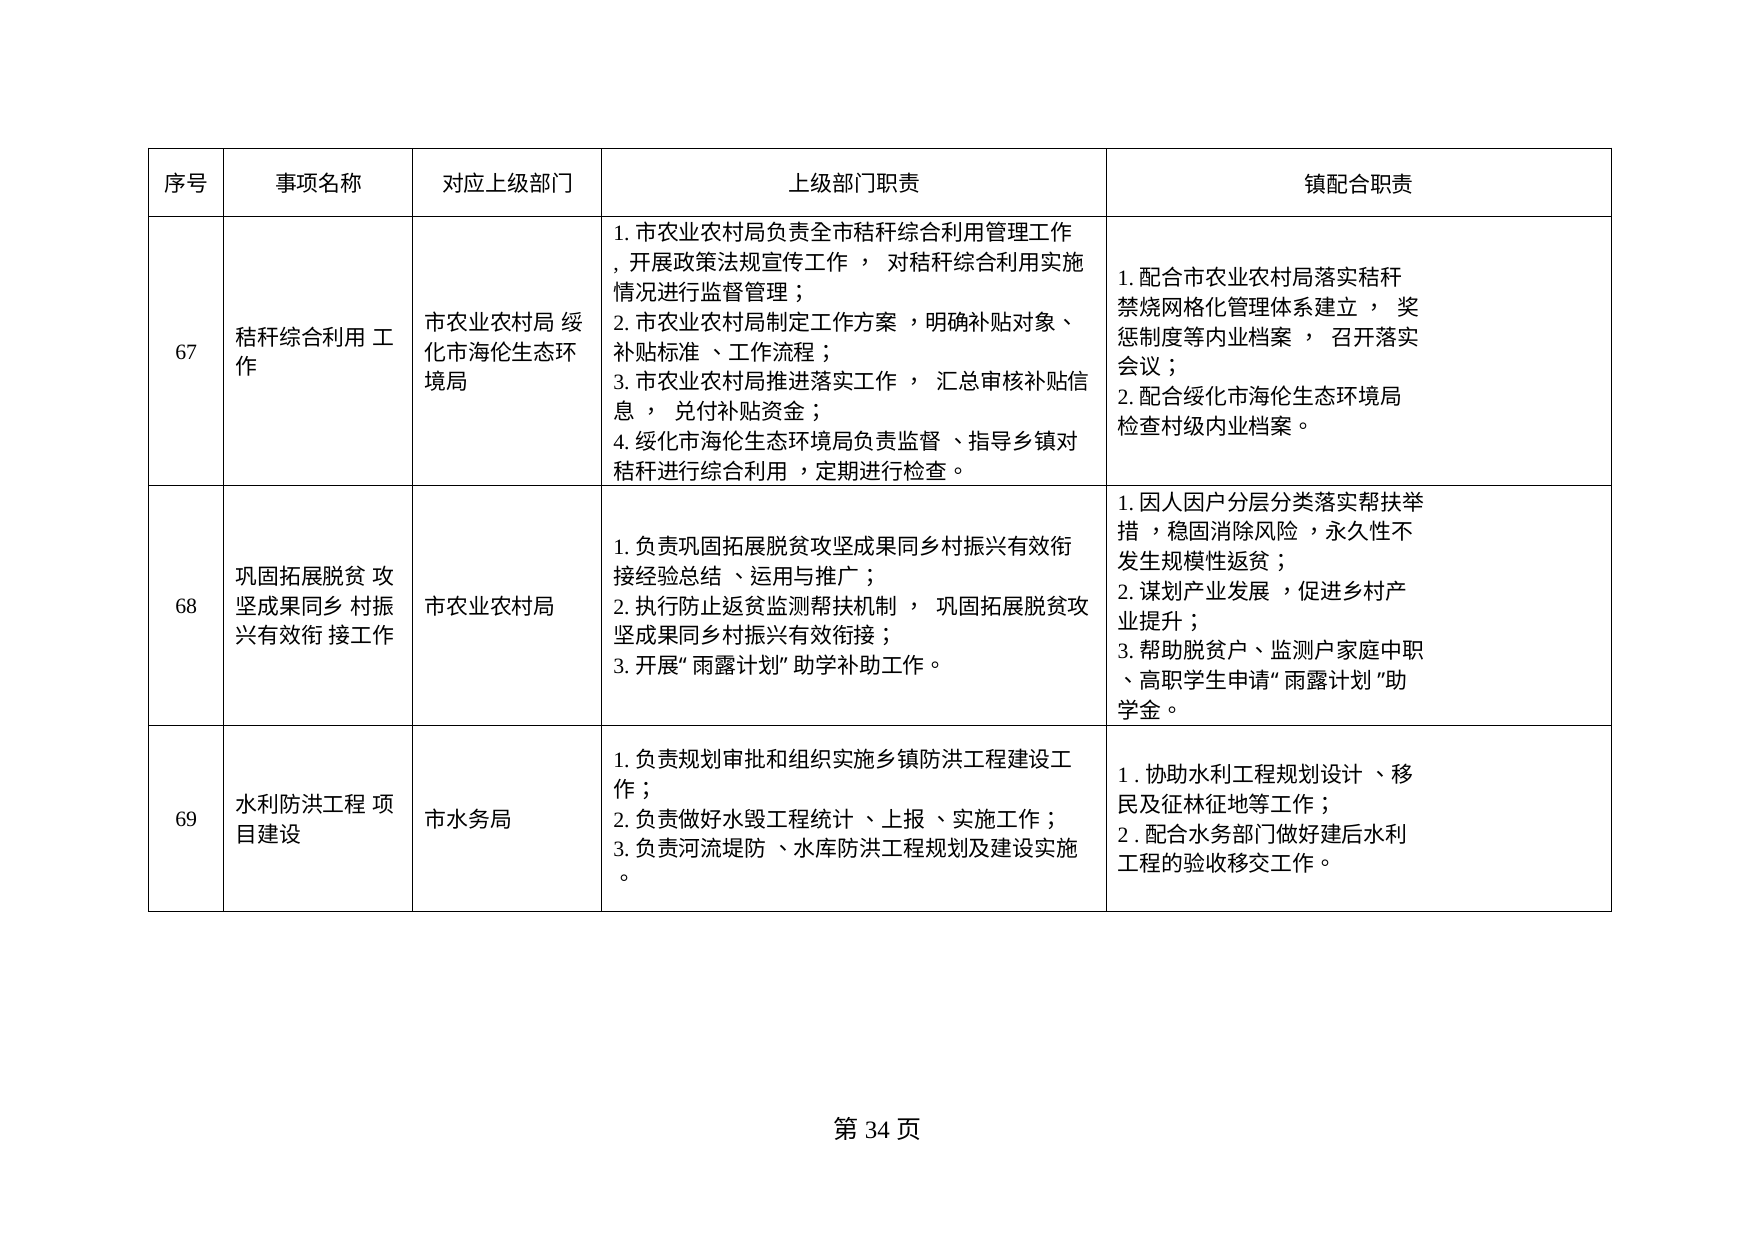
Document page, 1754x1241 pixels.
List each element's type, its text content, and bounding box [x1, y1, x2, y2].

table_cell 69 [149, 726, 223, 911]
table_cell 秸秆综合利用 工作 [224, 217, 412, 485]
table_cell 1 . 协助水利工程规划设计 、移 民及征林征地等工作； 2 . 配合水务部门做好建后水利 工程的验收移交工作。 [1107, 726, 1611, 911]
table_cell 1. 负责规划审批和组织实施乡镇防洪工程建设工 作； 2. 负责做好水毁工程统计 、上报 、实施工作； 3. 负责河流堤防 、水库防洪工程规划及建设实施 。 [602, 726, 1106, 911]
table_cell 市水务局 [413, 726, 601, 911]
table_header 事项名称 [224, 149, 412, 216]
table_cell 1. 配合市农业农村局落实秸秆 禁烧网格化管理体系建立 ， 奖 惩制度等内业档案 ， 召开落实 会议； 2. 配合绥化市海伦生态环境局 检查村级内业档案。 [1107, 217, 1611, 485]
table_cell 1. 因人因户分层分类落实帮扶举 措 ，稳固消除风险 ，永久性不 发生规模性返贫； 2. 谋划产业发展 ，促进乡村产 业提升； 3. 帮助脱贫户、监测户家庭中职 、高职学生申请“ 雨露计划 ”助 学金。 [1107, 486, 1611, 725]
table_header 镇配合职责 [1107, 149, 1611, 216]
table_cell 67 [149, 217, 223, 485]
table_cell 巩固拓展脱贫 攻坚成果同乡 村振兴有效衔 接工作 [224, 486, 412, 725]
table_header 上级部门职责 [602, 149, 1106, 216]
table_cell 68 [149, 486, 223, 725]
table_cell 水利防洪工程 项目建设 [224, 726, 412, 911]
table_header 序号 [149, 149, 223, 216]
table_cell 市农业农村局 [413, 486, 601, 725]
table_cell 1. 负责巩固拓展脱贫攻坚成果同乡村振兴有效衔 接经验总结 、运用与推广； 2. 执行防止返贫监测帮扶机制 ， 巩固拓展脱贫攻 坚成果同乡村振兴有效衔接； 3. 开展“ 雨露计划” 助学补助工作。 [602, 486, 1106, 725]
table_header 对应上级部门 [413, 149, 601, 216]
table_cell 市农业农村局 绥化市海伦生态环 境局 [413, 217, 601, 485]
table_cell 1. 市农业农村局负责全市秸秆综合利用管理工作 , 开展政策法规宣传工作 ， 对秸秆综合利用实施 情况进行监督管理； 2. 市农业农村局制定工作方案 ，明确补贴对象、 补贴标准 、工作流程； 3. 市农业农村局推进落实工作 ， 汇总审核补贴信 息 ， 兑付补贴资金； 4. 绥化市海伦生态环境局负责监督 、指导乡镇对 秸秆进行综合利用 ，定期进行检查。 [602, 217, 1106, 485]
